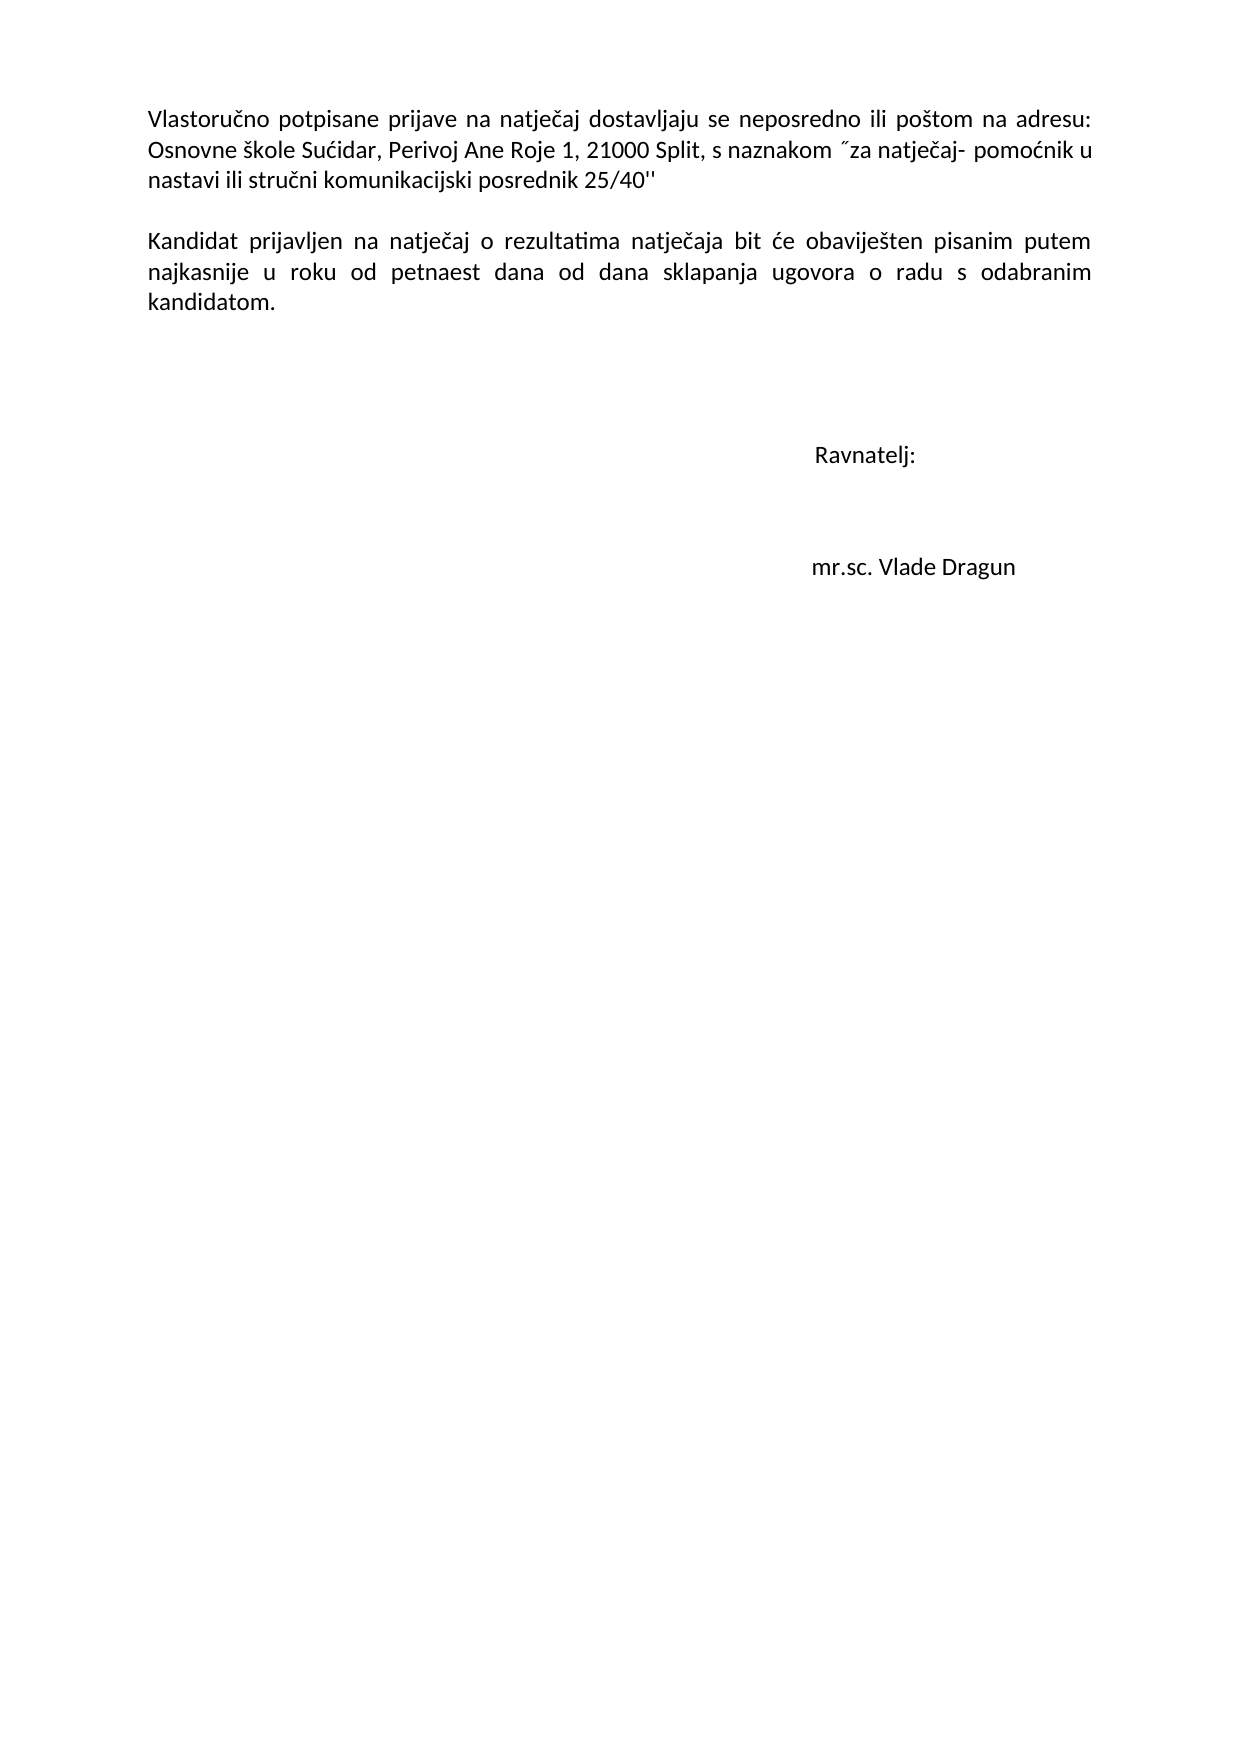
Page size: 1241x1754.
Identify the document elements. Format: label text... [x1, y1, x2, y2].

text mr.sc. Vlade Dragun [148, 551, 1093, 616]
text Kandidat prijavljen na natječaj o rezultatima natječaja bit će obaviješten pisanim putem najkasnije u roku od petnaest dana od dana sklapanja ugovora o radu s odabranim kandidatom. [148, 226, 1093, 317]
text Vlastoručno potpisane prijave na natječaj dostavljaju se neposredno ili poštom na adresu: Osnovne škole Sućidar, Perivoj Ane Roje 1, 21000 Split, s naznakom ˝za natječaj- pomoćnik u nastavi ili stručni komunikacijski posrednik 25/40'' [148, 103, 1093, 195]
text Ravnatelj: [148, 439, 1093, 470]
